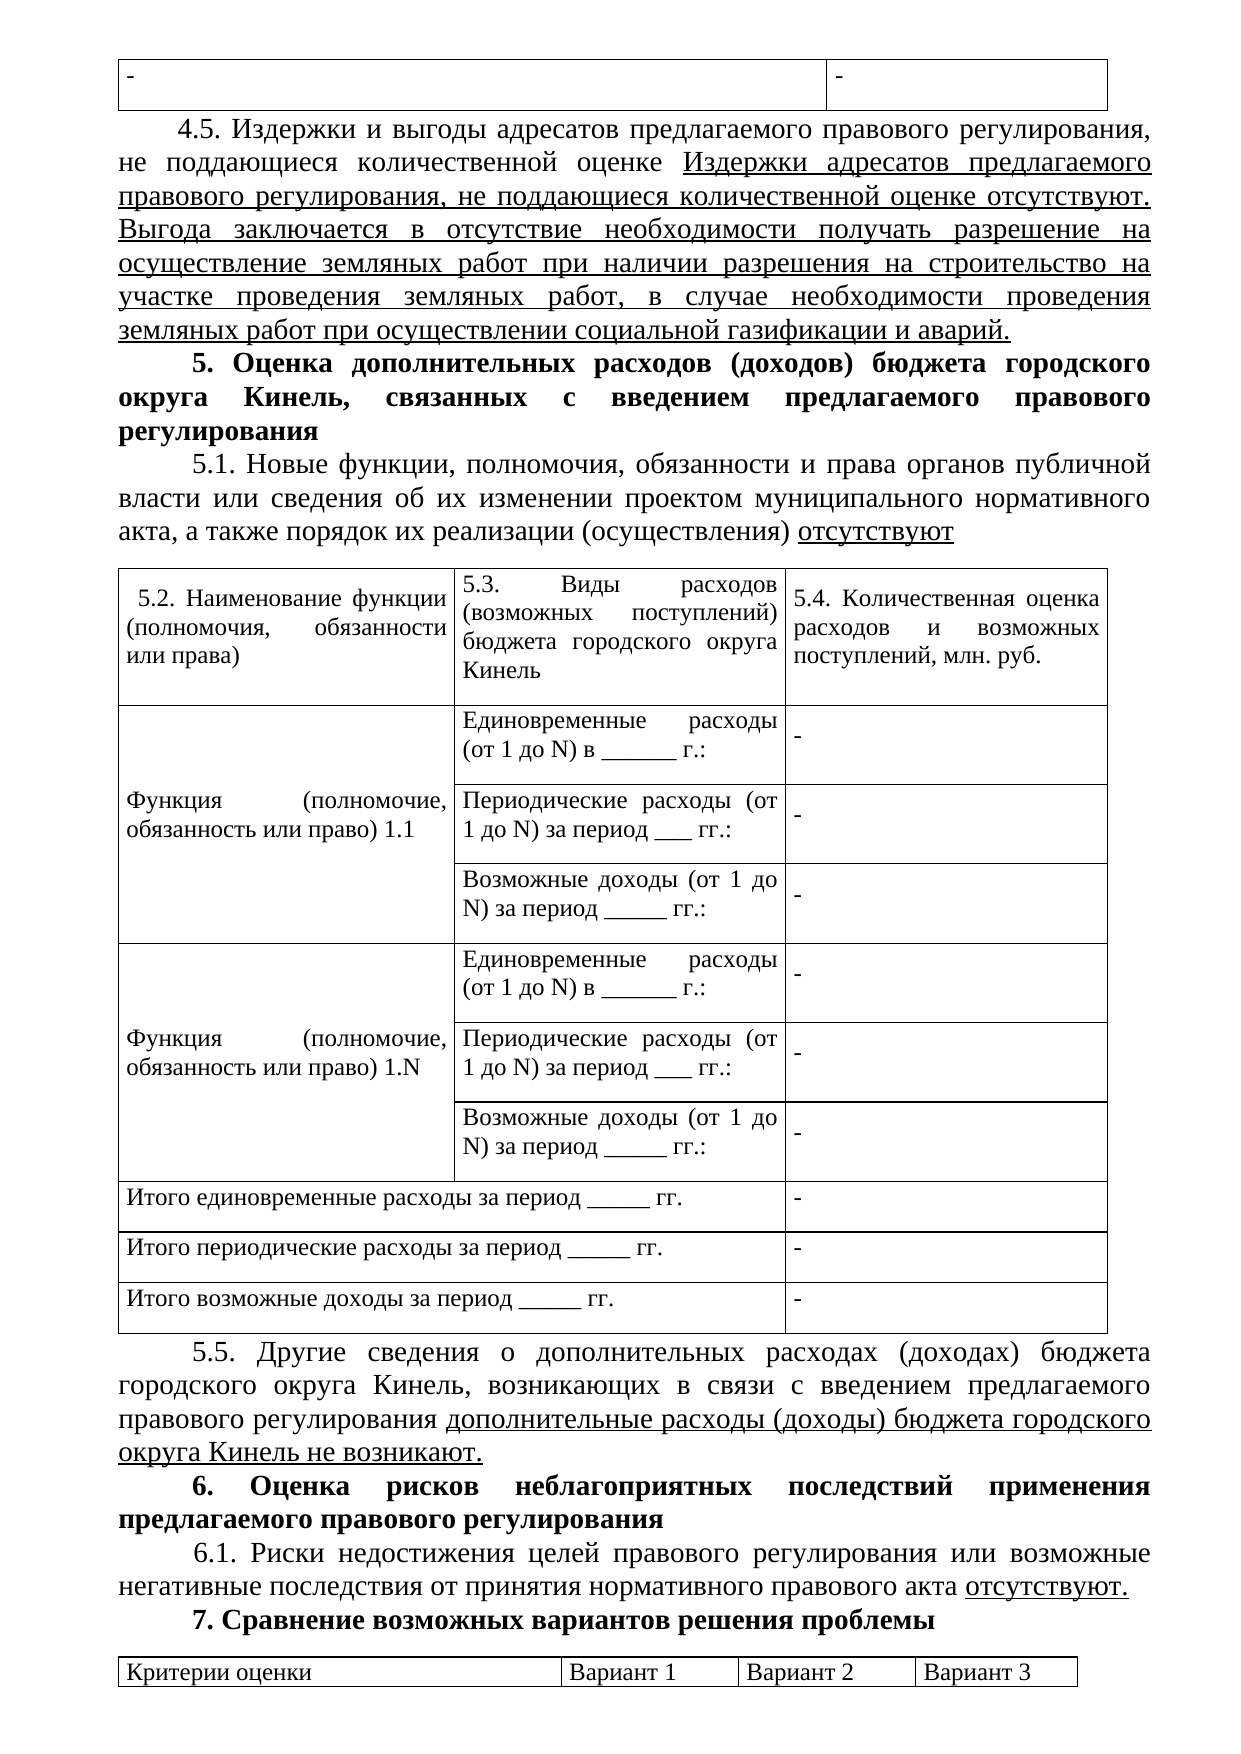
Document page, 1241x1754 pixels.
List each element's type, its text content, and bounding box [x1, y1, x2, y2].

table_cell - [786, 1182, 1107, 1231]
table_cell Итого возможные доходы за период _____ гг. [119, 1283, 785, 1333]
text 5. Оценка дополнительных расходов (доходов) бюджета городского округа Кинель, связанных с введением предлагаемого правового регулирования [118, 346, 1152, 446]
table_cell - [786, 1283, 1107, 1333]
table_cell Периодические расходы (от 1 до N) за период ___ гг.: [455, 1023, 785, 1101]
table_cell Периодические расходы (от 1 до N) за период ___ гг.: [455, 785, 785, 863]
table_cell Возможные доходы (от 1 до N) за период _____ гг.: [455, 864, 785, 943]
table_cell - [786, 1103, 1107, 1181]
table_cell - [827, 60, 1107, 110]
table_cell Возможные доходы (от 1 до N) за период _____ гг.: [455, 1103, 785, 1181]
table_cell - [786, 1023, 1107, 1101]
table_cell Единовременные расходы (от 1 до N) в ______ г.: [455, 706, 785, 784]
table_header 5.2. Наименование функции (полномочия, обязанности или права) [119, 569, 454, 704]
table_header Вариант 2 [739, 1658, 915, 1686]
text 5.1. Новые функции, полномочия, обязанности и права органов публичной власти или сведения об их изменении проектом муниципального нормативного акта, а также порядок их реализации (осуществления) отсутствуют [118, 446, 1152, 547]
text 4.5. Издержки и выгоды адресатов предлагаемого правового регулирования, не поддающиеся количественной оценке Издержки адресатов предлагаемого правового регулирования, не поддающиеся количественной оценке отсутствуют. Выгода заключается в отсутствие необходимости получать разрешение на осуществление земляных работ при наличии разрешения на строительство на участке проведения земляных работ, в случае необходимости проведения земляных работ при осуществлении социальной газификации и аварий. [118, 111, 1152, 346]
table_cell - [786, 944, 1107, 1022]
table_cell Итого периодические расходы за период _____ гг. [119, 1233, 785, 1282]
table_cell - [786, 785, 1107, 863]
table_cell Функция (полномочие, обязанность или право) 1.1 [119, 706, 454, 943]
table_cell Функция (полномочие, обязанность или право) 1.N [119, 944, 454, 1181]
table_header Критерии оценки [119, 1658, 561, 1686]
text 5.5. Другие сведения о дополнительных расходах (доходах) бюджета городского округа Кинель, возникающих в связи с введением предлагаемого правового регулирования дополнительные расходы (доходы) бюджета городского округа Кинель не возникают. [118, 1334, 1152, 1468]
table_header Вариант 3 [916, 1658, 1077, 1686]
table_cell Итого единовременные расходы за период _____ гг. [119, 1182, 785, 1231]
text 7. Сравнение возможных вариантов решения проблемы [118, 1602, 1152, 1636]
table_header Вариант 1 [562, 1658, 738, 1686]
text 6.1. Риски недостижения целей правового регулирования или возможные негативные последствия от принятия нормативного правового акта отсутствуют. [118, 1535, 1152, 1602]
text 6. Оценка рисков неблагоприятных последствий применения предлагаемого правового регулирования [118, 1468, 1152, 1535]
table_cell - [786, 1233, 1107, 1282]
table_cell - [786, 864, 1107, 943]
table_cell - [786, 706, 1107, 784]
table_header 5.4. Количественная оценка расходов и возможных поступлений, млн. руб. [786, 569, 1107, 704]
table_cell - [119, 60, 826, 110]
table_header 5.3. Виды расходов (возможных поступлений) бюджета городского округа Кинель [455, 569, 785, 704]
table_cell Единовременные расходы (от 1 до N) в ______ г.: [455, 944, 785, 1022]
